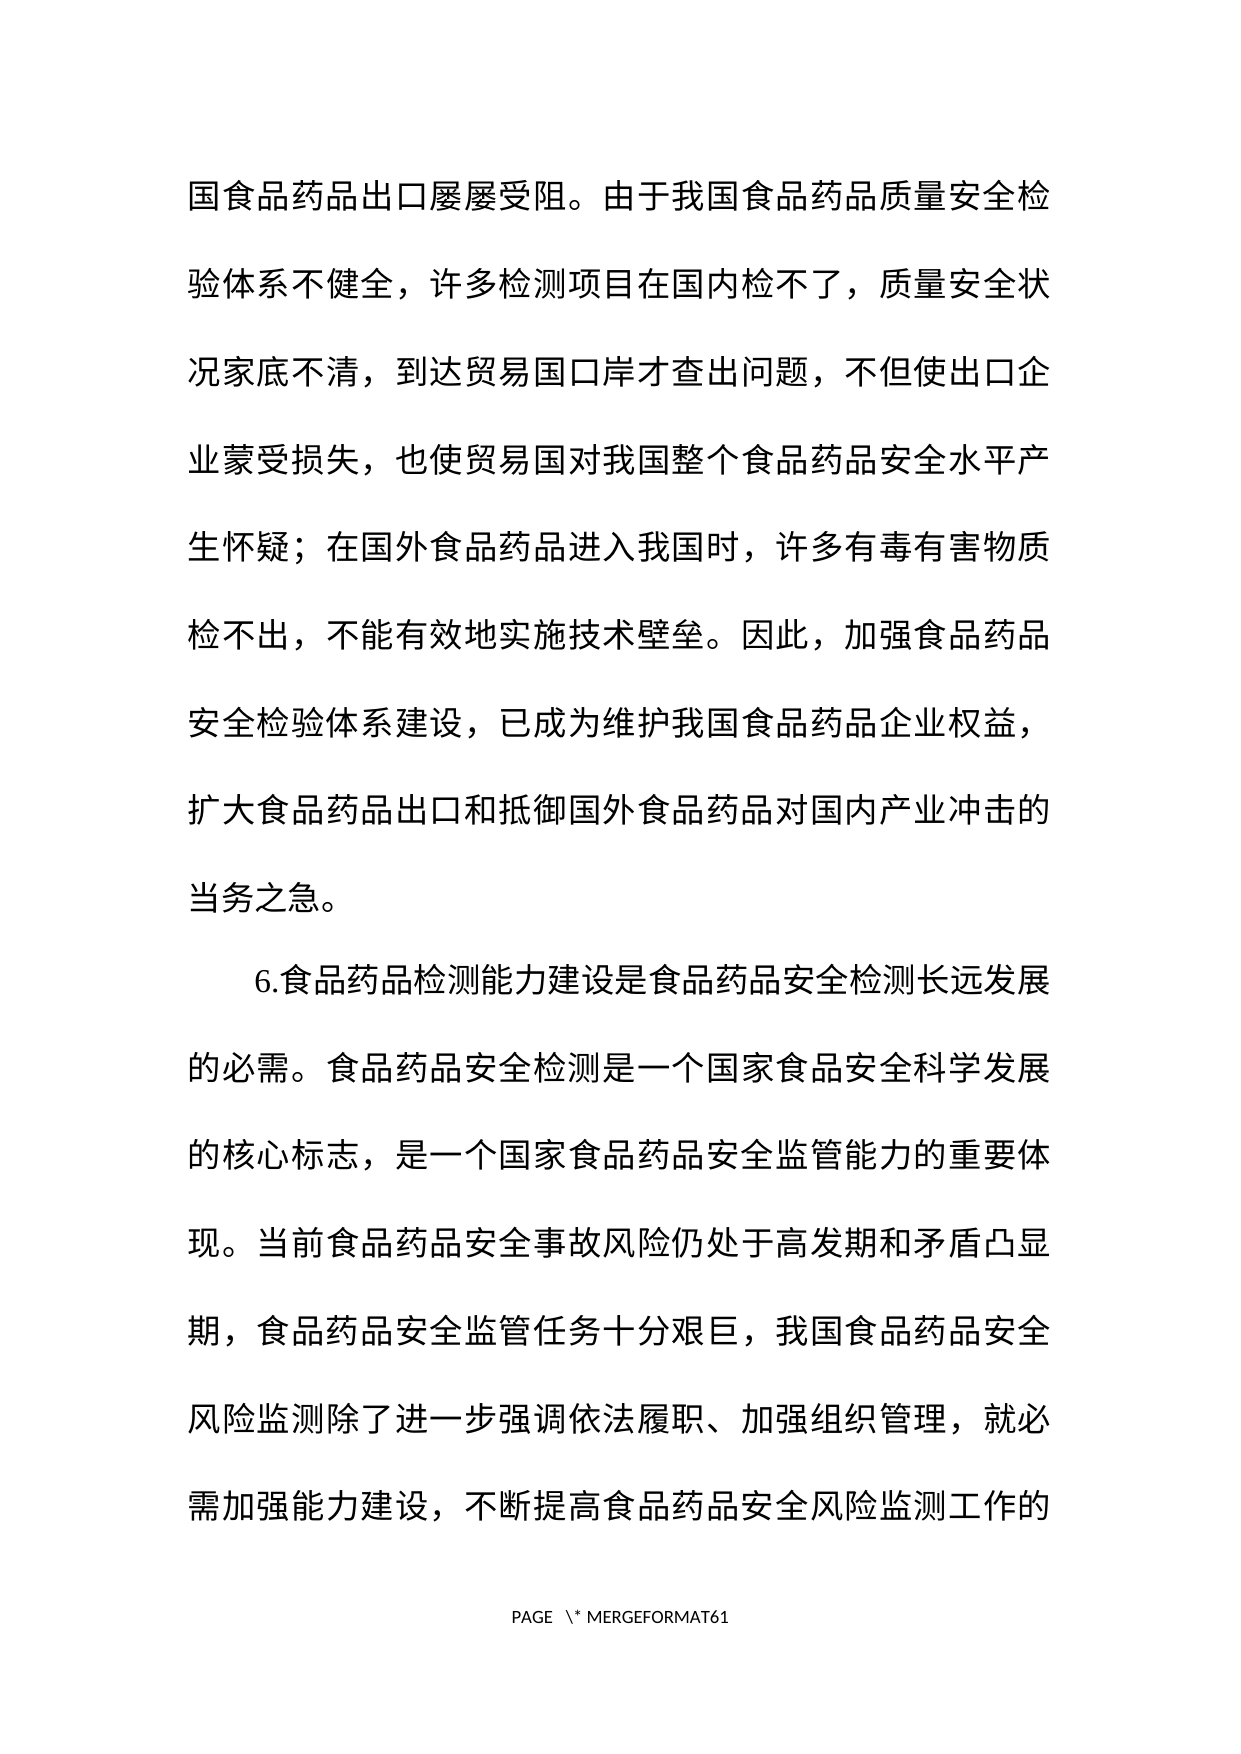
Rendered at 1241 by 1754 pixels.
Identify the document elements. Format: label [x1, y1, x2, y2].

text [187, 162, 1053, 929]
text [187, 946, 1053, 1537]
